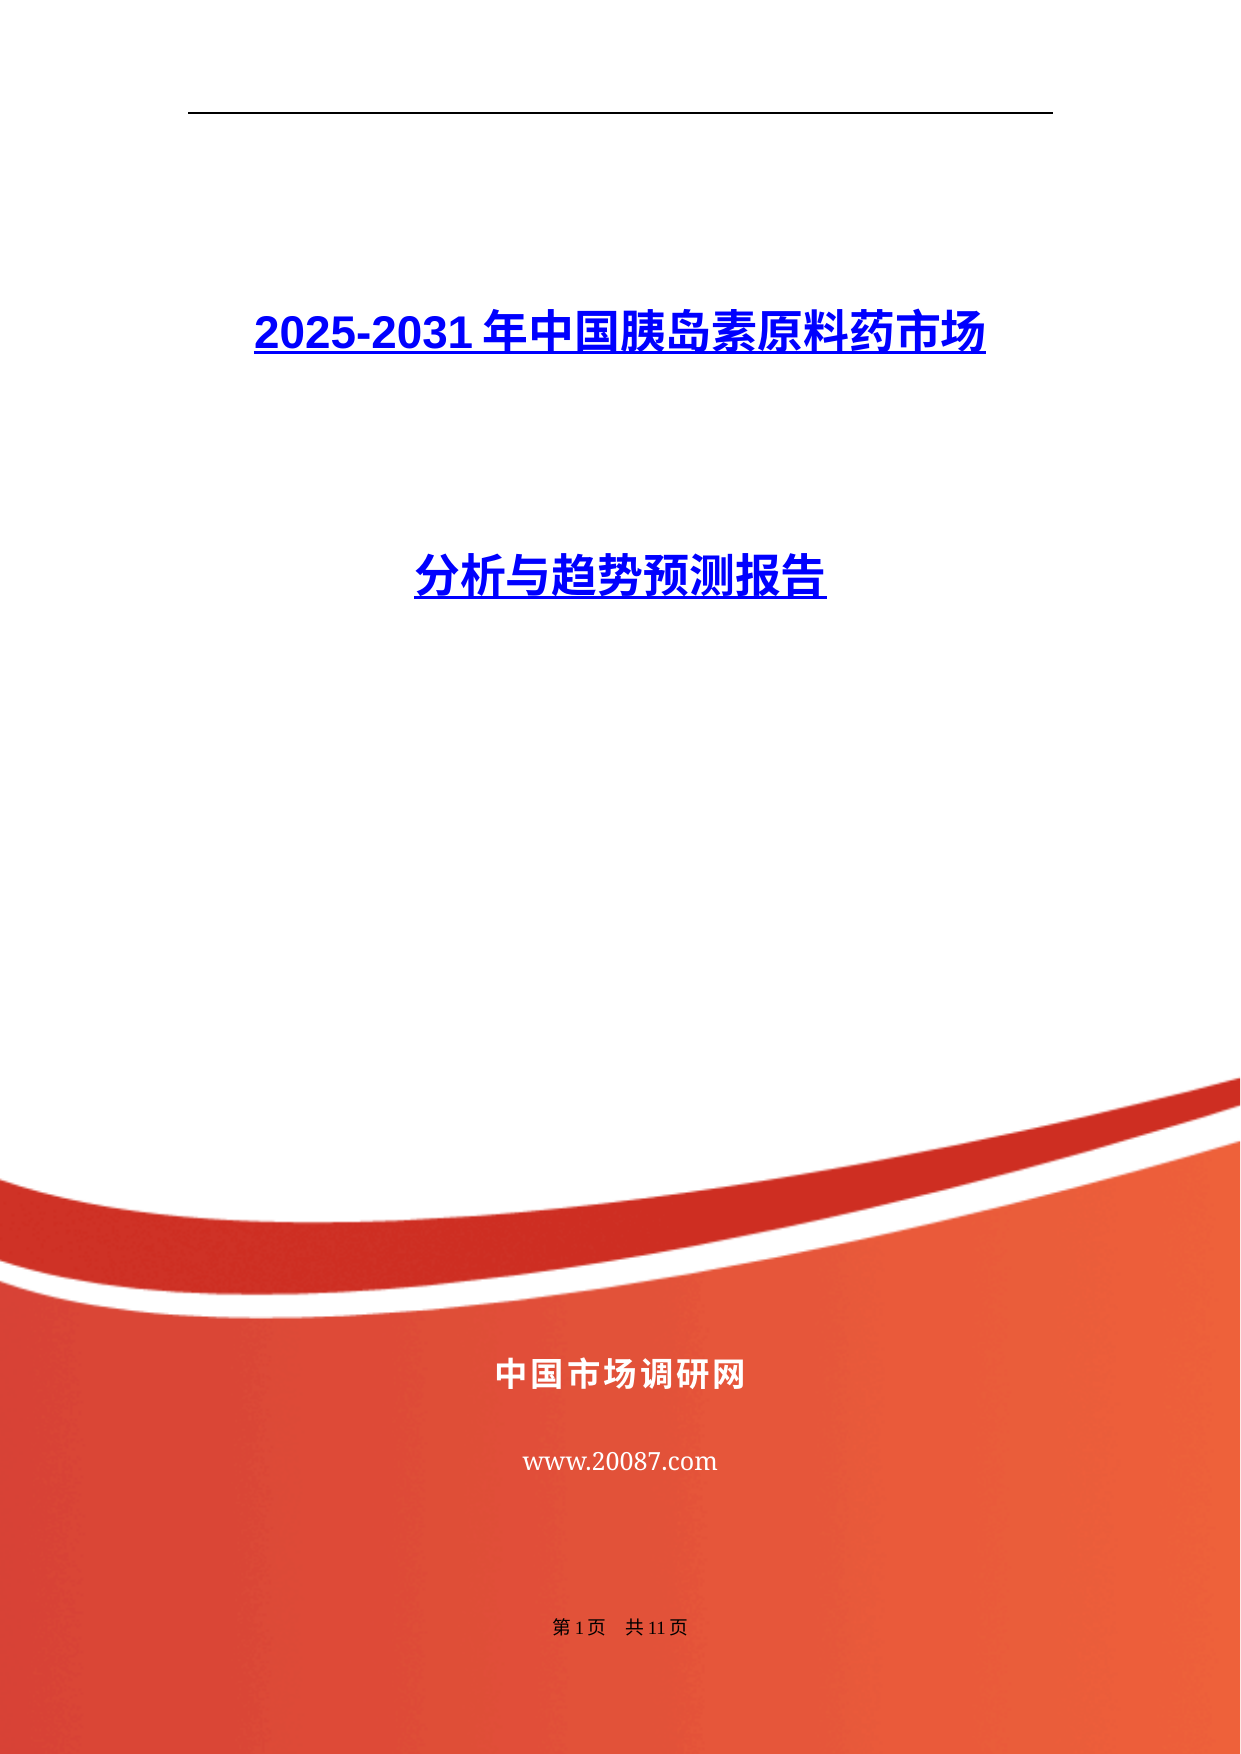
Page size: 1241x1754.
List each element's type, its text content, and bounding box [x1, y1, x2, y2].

subtitle 中国市场调研网 [187, 1339, 1053, 1404]
picture [0, 1006, 1241, 1754]
text www.20087.com [187, 1428, 1053, 1493]
table_header 2025-2031年中国胰岛素原料药市场分析与趋势预测报告 [188, 207, 1053, 773]
